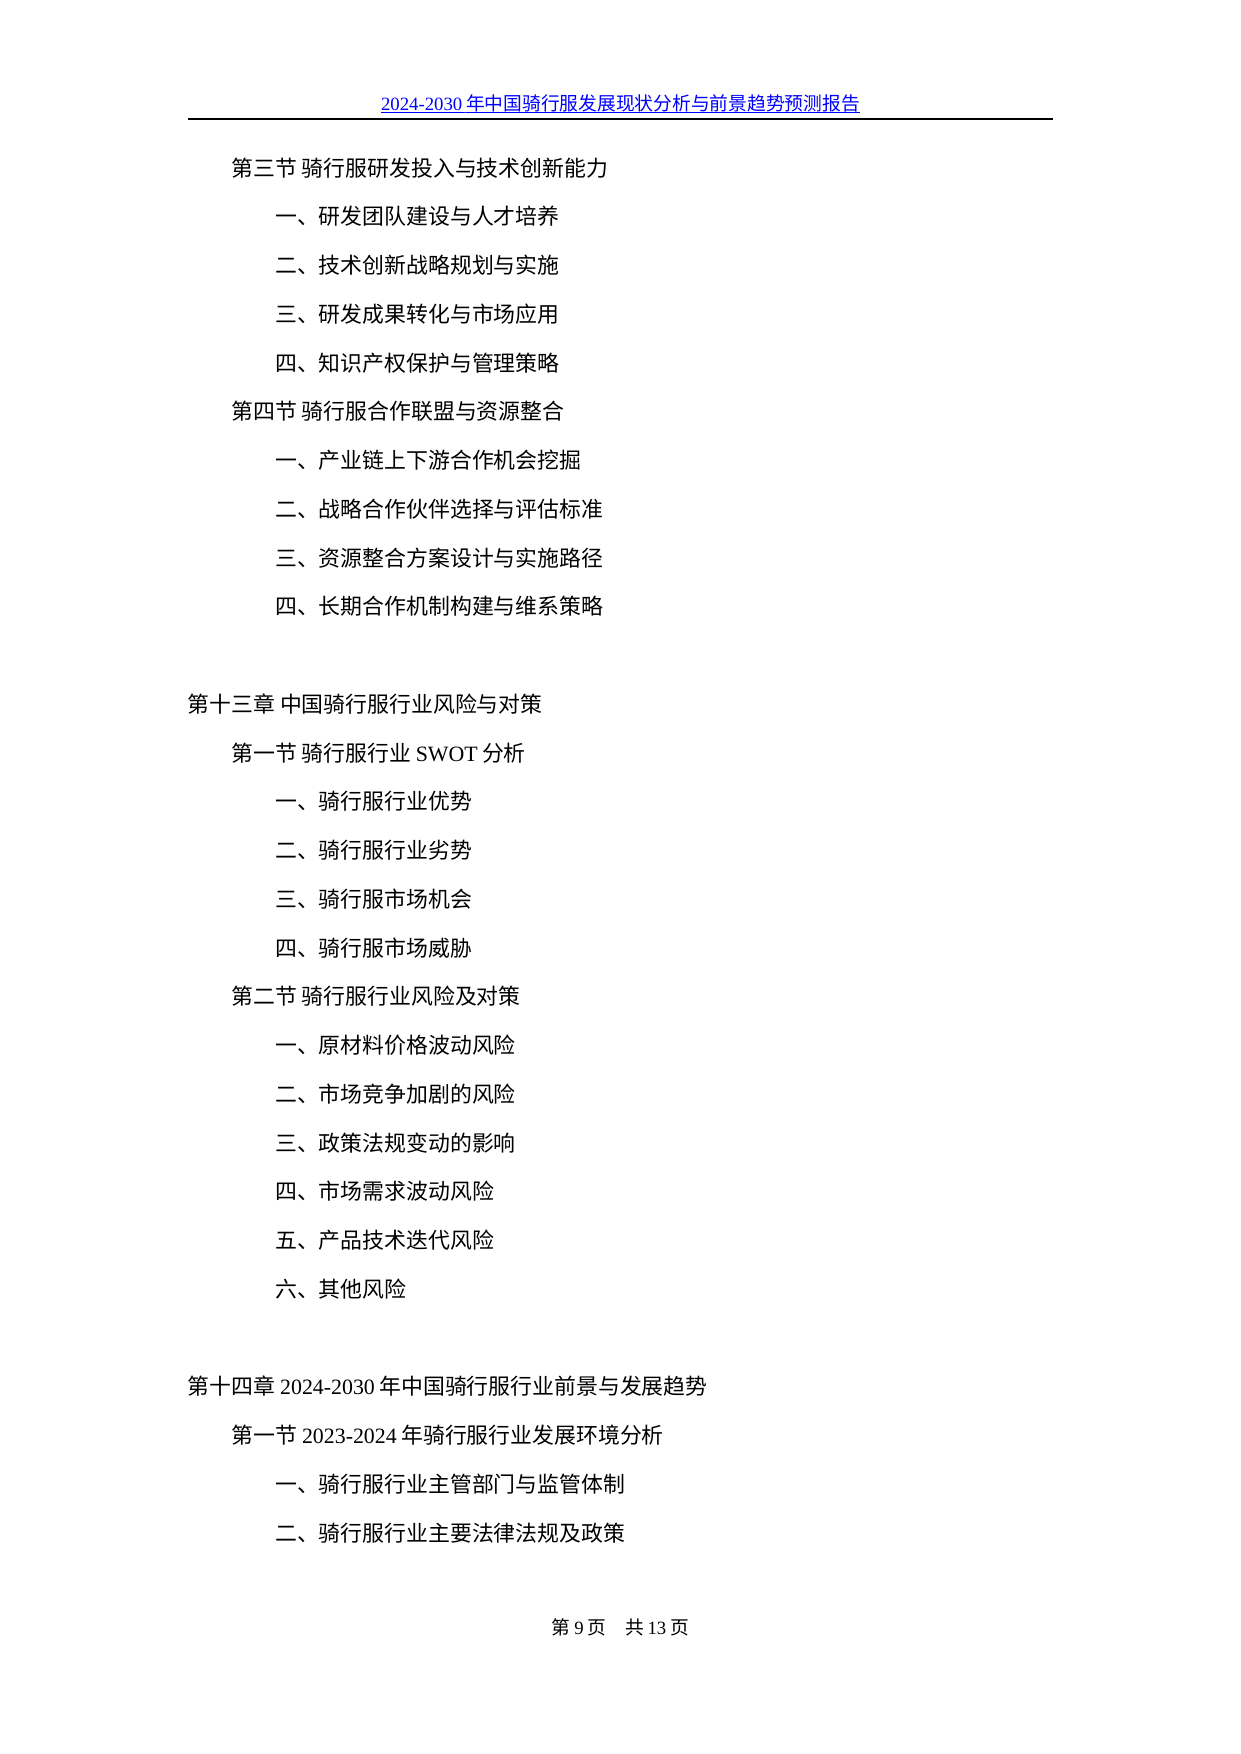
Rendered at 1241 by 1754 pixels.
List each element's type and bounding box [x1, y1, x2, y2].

text [187, 150, 1053, 1548]
